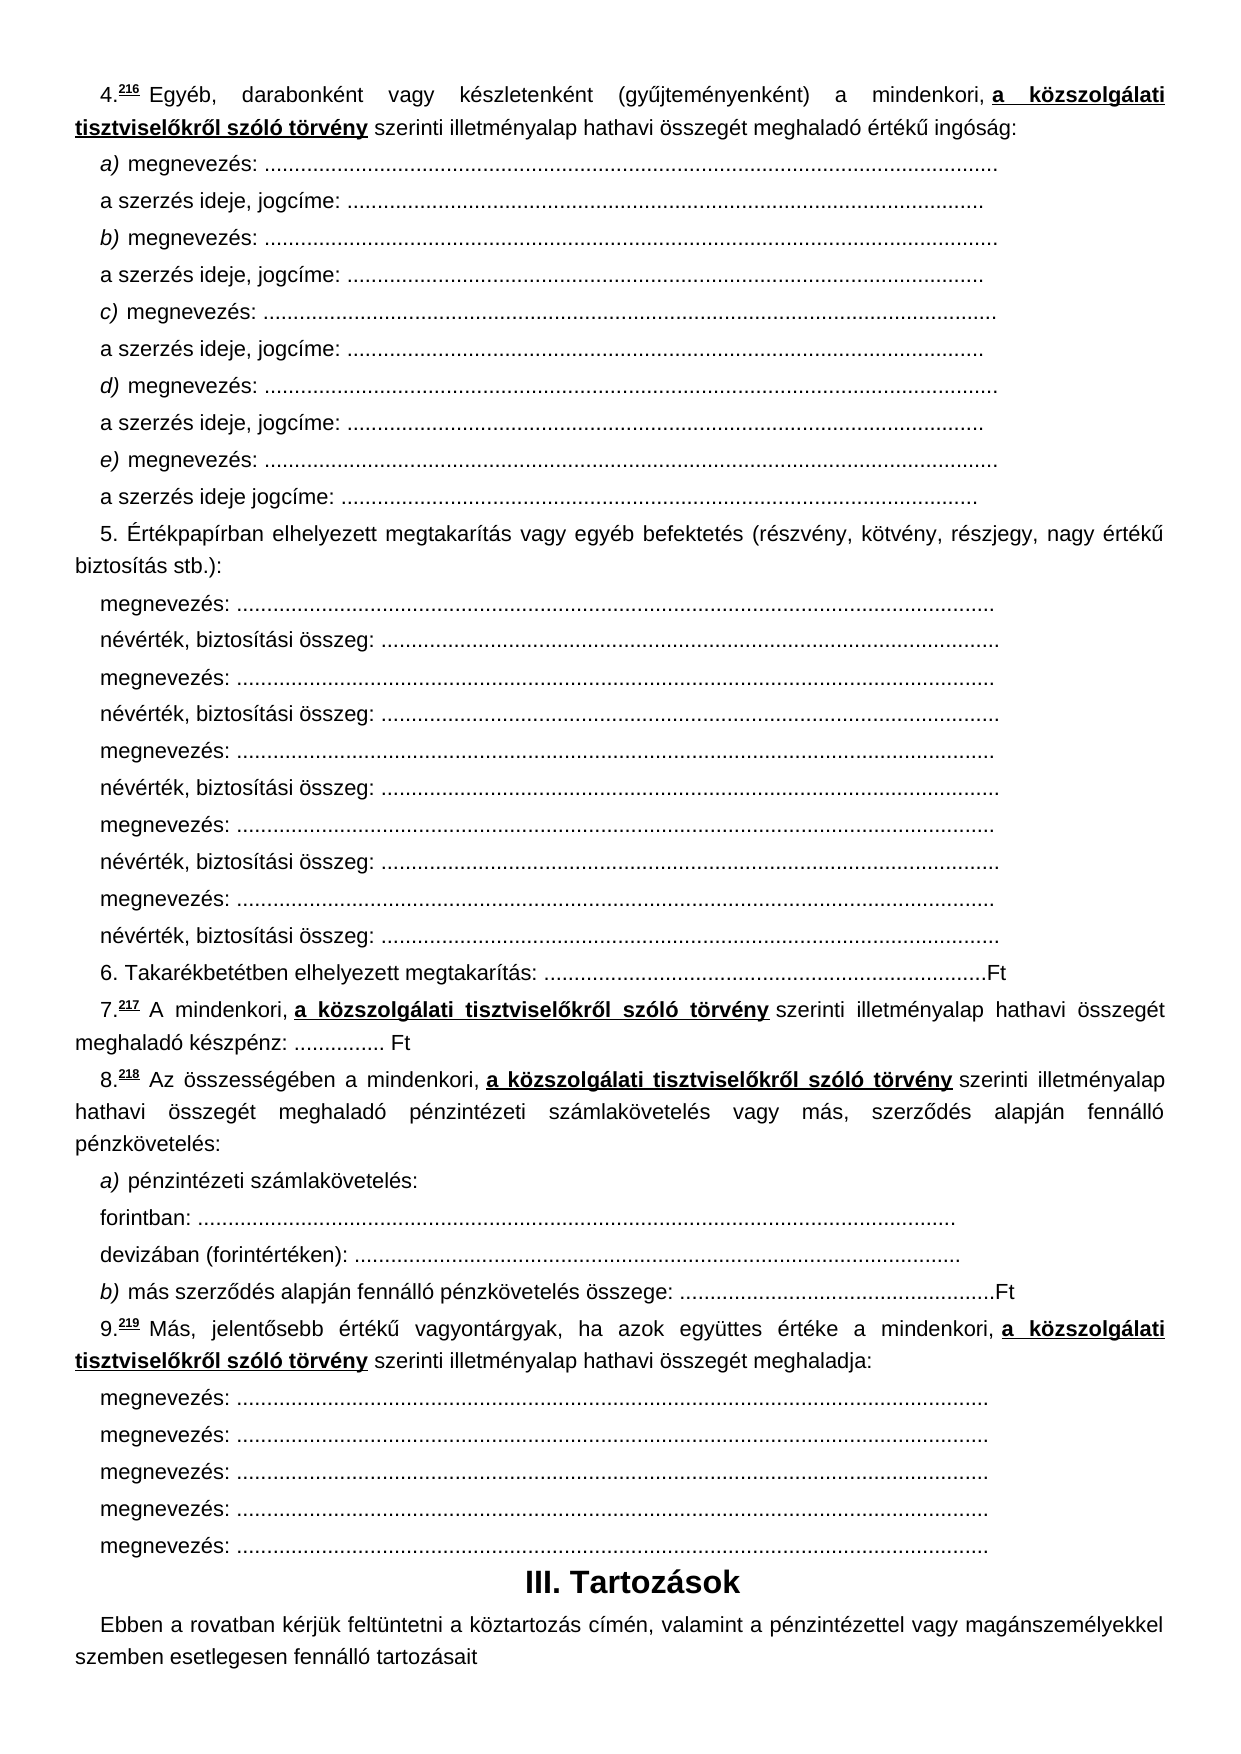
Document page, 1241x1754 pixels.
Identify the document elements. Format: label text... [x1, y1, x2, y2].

text megnevezés: ............................................................................................................................ [75, 1378, 1165, 1410]
text megnevezés: ............................................................................................................................ [75, 1415, 1165, 1447]
text a szerzés ideje, jogcíme: ......................................................................................................... [75, 403, 1165, 435]
text megnevezés: ............................................................................................................................. [75, 805, 1165, 837]
text a szerzés ideje, jogcíme: ......................................................................................................... [75, 329, 1165, 361]
text c) megnevezés: ......................................................................................................................... [75, 292, 1165, 324]
text névérték, biztosítási összeg: ...................................................................................................... [75, 842, 1165, 874]
text megnevezés: ............................................................................................................................. [75, 583, 1165, 616]
text a) pénzintézeti számlakövetelés: [75, 1161, 1165, 1193]
text Ebben a rovatban kérjük feltüntetni a köztartozás címén, valamint a pénzintézettel vagy magánszemélyekkel szemben esetlegesen fennálló tartozásait [75, 1605, 1165, 1669]
text névérték, biztosítási összeg: ...................................................................................................... [75, 768, 1165, 801]
text megnevezés: ............................................................................................................................ [75, 1489, 1165, 1521]
text a) megnevezés: ......................................................................................................................... [75, 144, 1165, 177]
text b) megnevezés: ......................................................................................................................... [75, 218, 1165, 251]
text 6. Takarékbetétben elhelyezett megtakarítás: .........................................................................Ft [75, 953, 1165, 985]
text III. Tartozások [75, 1563, 1165, 1600]
text névérték, biztosítási összeg: ...................................................................................................... [75, 620, 1165, 653]
text 4.216 Egyéb, darabonként vagy készletenként (gyűjteményenként) a mindenkori, a közszolgálati tisztviselőkről szóló törvény szerinti illetményalap hathavi összegét meghaladó értékű ingóság: [75, 75, 1165, 139]
text 5. Értékpapírban elhelyezett megtakarítás vagy egyéb befektetés (részvény, kötvény, részjegy, nagy értékű biztosítás stb.): [75, 514, 1165, 579]
text devizában (forintértéken): .................................................................................................... [75, 1235, 1165, 1267]
text a szerzés ideje, jogcíme: ......................................................................................................... [75, 181, 1165, 213]
text megnevezés: ............................................................................................................................ [75, 1452, 1165, 1484]
text e) megnevezés: ......................................................................................................................... [75, 440, 1165, 472]
text megnevezés: ............................................................................................................................ [75, 1526, 1165, 1558]
text megnevezés: ............................................................................................................................. [75, 657, 1165, 689]
text megnevezés: ............................................................................................................................. [75, 879, 1165, 911]
text forintban: ............................................................................................................................. [75, 1198, 1165, 1230]
text b) más szerződés alapján fennálló pénzkövetelés összege: ....................................................Ft [75, 1272, 1165, 1304]
text megnevezés: ............................................................................................................................. [75, 731, 1165, 763]
text névérték, biztosítási összeg: ...................................................................................................... [75, 694, 1165, 727]
text d) megnevezés: ......................................................................................................................... [75, 366, 1165, 398]
text 9.219 Más, jelentősebb értékű vagyontárgyak, ha azok együttes értéke a mindenkori, a közszolgálati tisztviselőkről szóló törvény szerinti illetményalap hathavi összegét meghaladja: [75, 1309, 1165, 1373]
text névérték, biztosítási összeg: ...................................................................................................... [75, 916, 1165, 948]
text a szerzés ideje, jogcíme: ......................................................................................................... [75, 255, 1165, 287]
text a szerzés ideje jogcíme: ......................................................................................................... [75, 477, 1165, 509]
text 7.217 A mindenkori, a közszolgálati tisztviselőkről szóló törvény szerinti illetményalap hathavi összegét meghaladó készpénz: ............... Ft [75, 990, 1165, 1055]
text 8.218 Az összességében a mindenkori, a közszolgálati tisztviselőkről szóló törvény szerinti illetményalap hathavi összegét meghaladó pénzintézeti számlakövetelés vagy más, szerződés alapján fennálló pénzkövetelés: [75, 1059, 1165, 1156]
